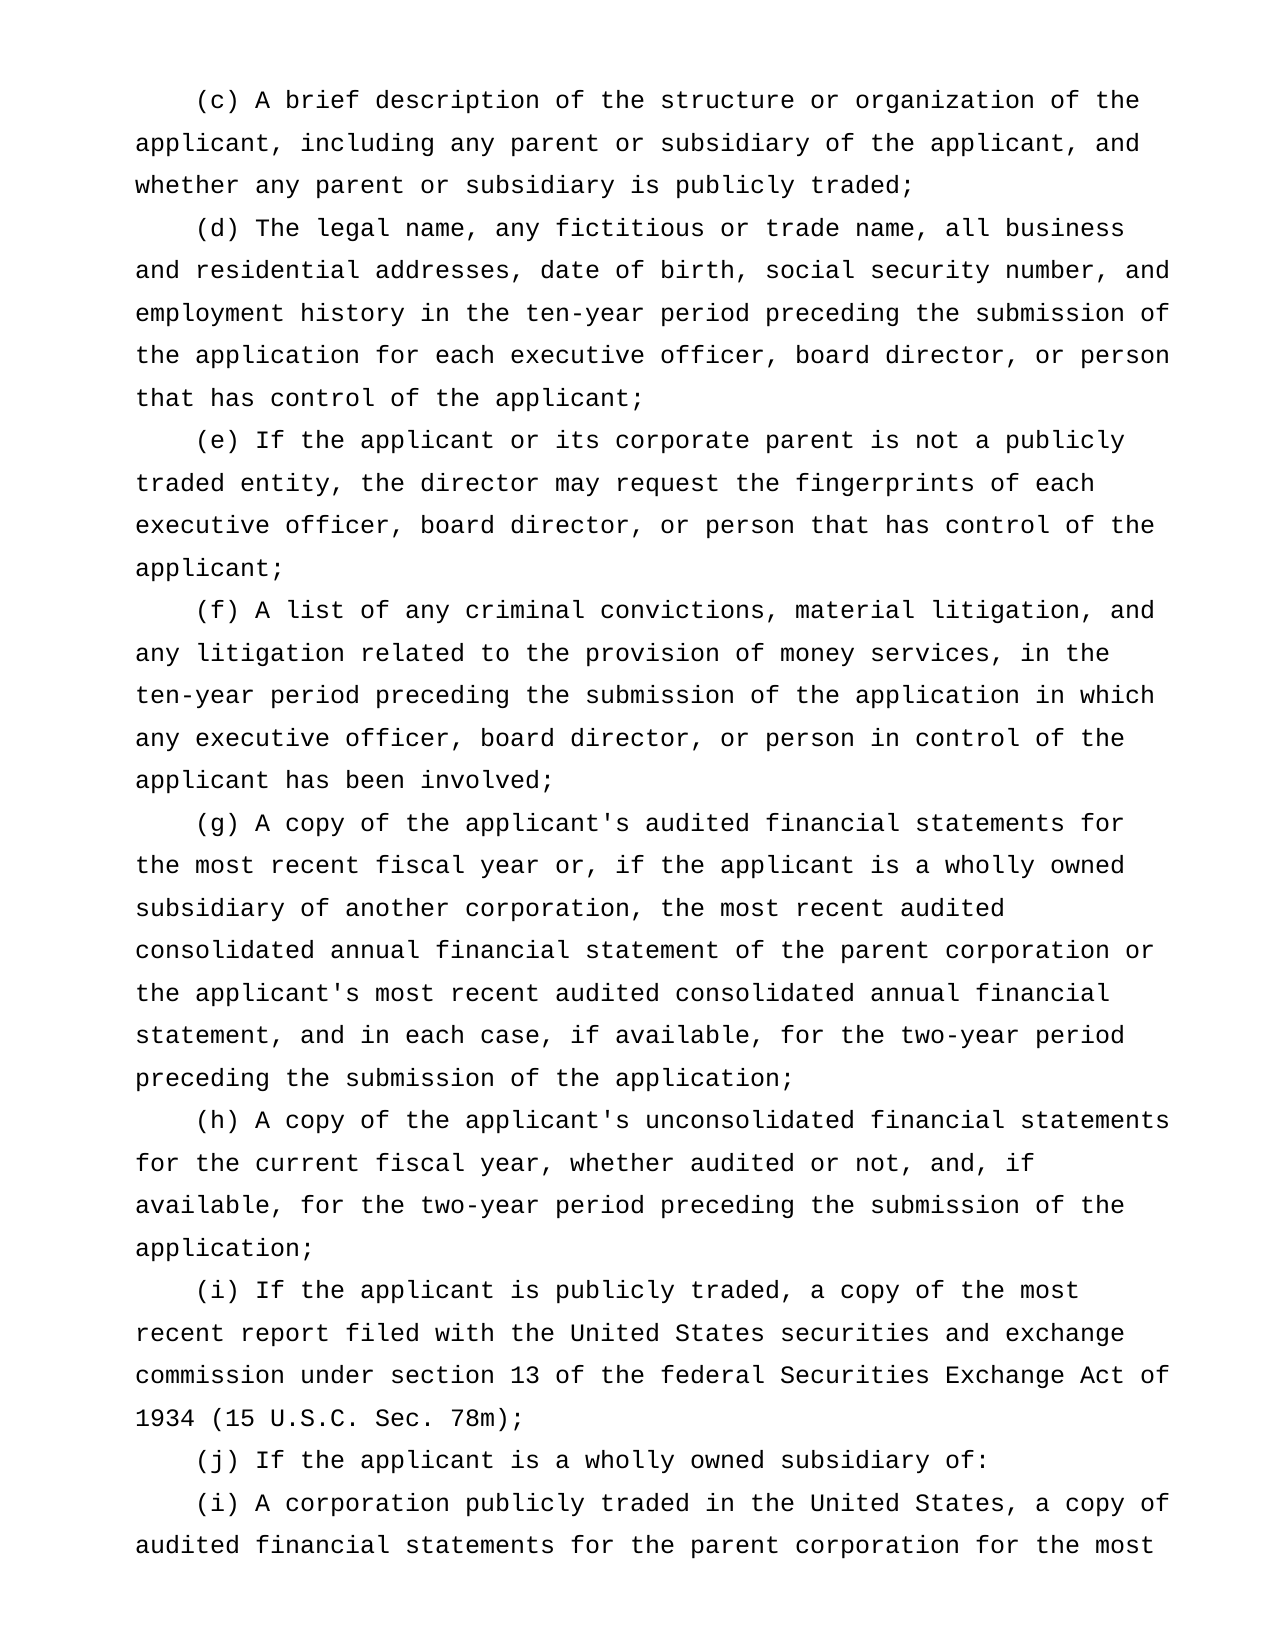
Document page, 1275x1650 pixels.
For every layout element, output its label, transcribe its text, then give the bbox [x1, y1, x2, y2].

text (c) A brief description of the structure or organization of the applicant, including any parent or subsidiary of the applicant, and whether any parent or subsidiary is publicly traded; [135, 75, 1170, 202]
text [135, 1477, 1170, 1562]
text (f) A list of any criminal convictions, material litigation, and any litigation related to the provision of money services, in the ten-year period preceding the submission of the application in which any executive officer, board director, or person in control of the applicant has been involved; [135, 585, 1170, 797]
text (i) If the applicant is publicly traded, a copy of the most recent report filed with the United States securities and exchange commission under section 13 of the federal Securities Exchange Act of 1934 (15 U.S.C. Sec. 78m); [135, 1265, 1170, 1435]
text (g) A copy of the applicant's audited financial statements for the most recent fiscal year or, if the applicant is a wholly owned subsidiary of another corporation, the most recent audited consolidated annual financial statement of the parent corporation or the applicant's most recent audited consolidated annual financial statement, and in each case, if available, for the two-year period preceding the submission of the application; [135, 797, 1170, 1095]
text (j) If the applicant is a wholly owned subsidiary of: [135, 1435, 1170, 1477]
text (d) The legal name, any fictitious or trade name, all business and residential addresses, date of birth, social security number, and employment history in the ten-year period preceding the submission of the application for each executive officer, board director, or person that has control of the applicant; [135, 202, 1170, 415]
text (h) A copy of the applicant's unconsolidated financial statements for the current fiscal year, whether audited or not, and, if available, for the two-year period preceding the submission of the application; [135, 1095, 1170, 1265]
text (e) If the applicant or its corporate parent is not a publicly traded entity, the director may request the fingerprints of each executive officer, board director, or person that has control of the applicant; [135, 415, 1170, 585]
